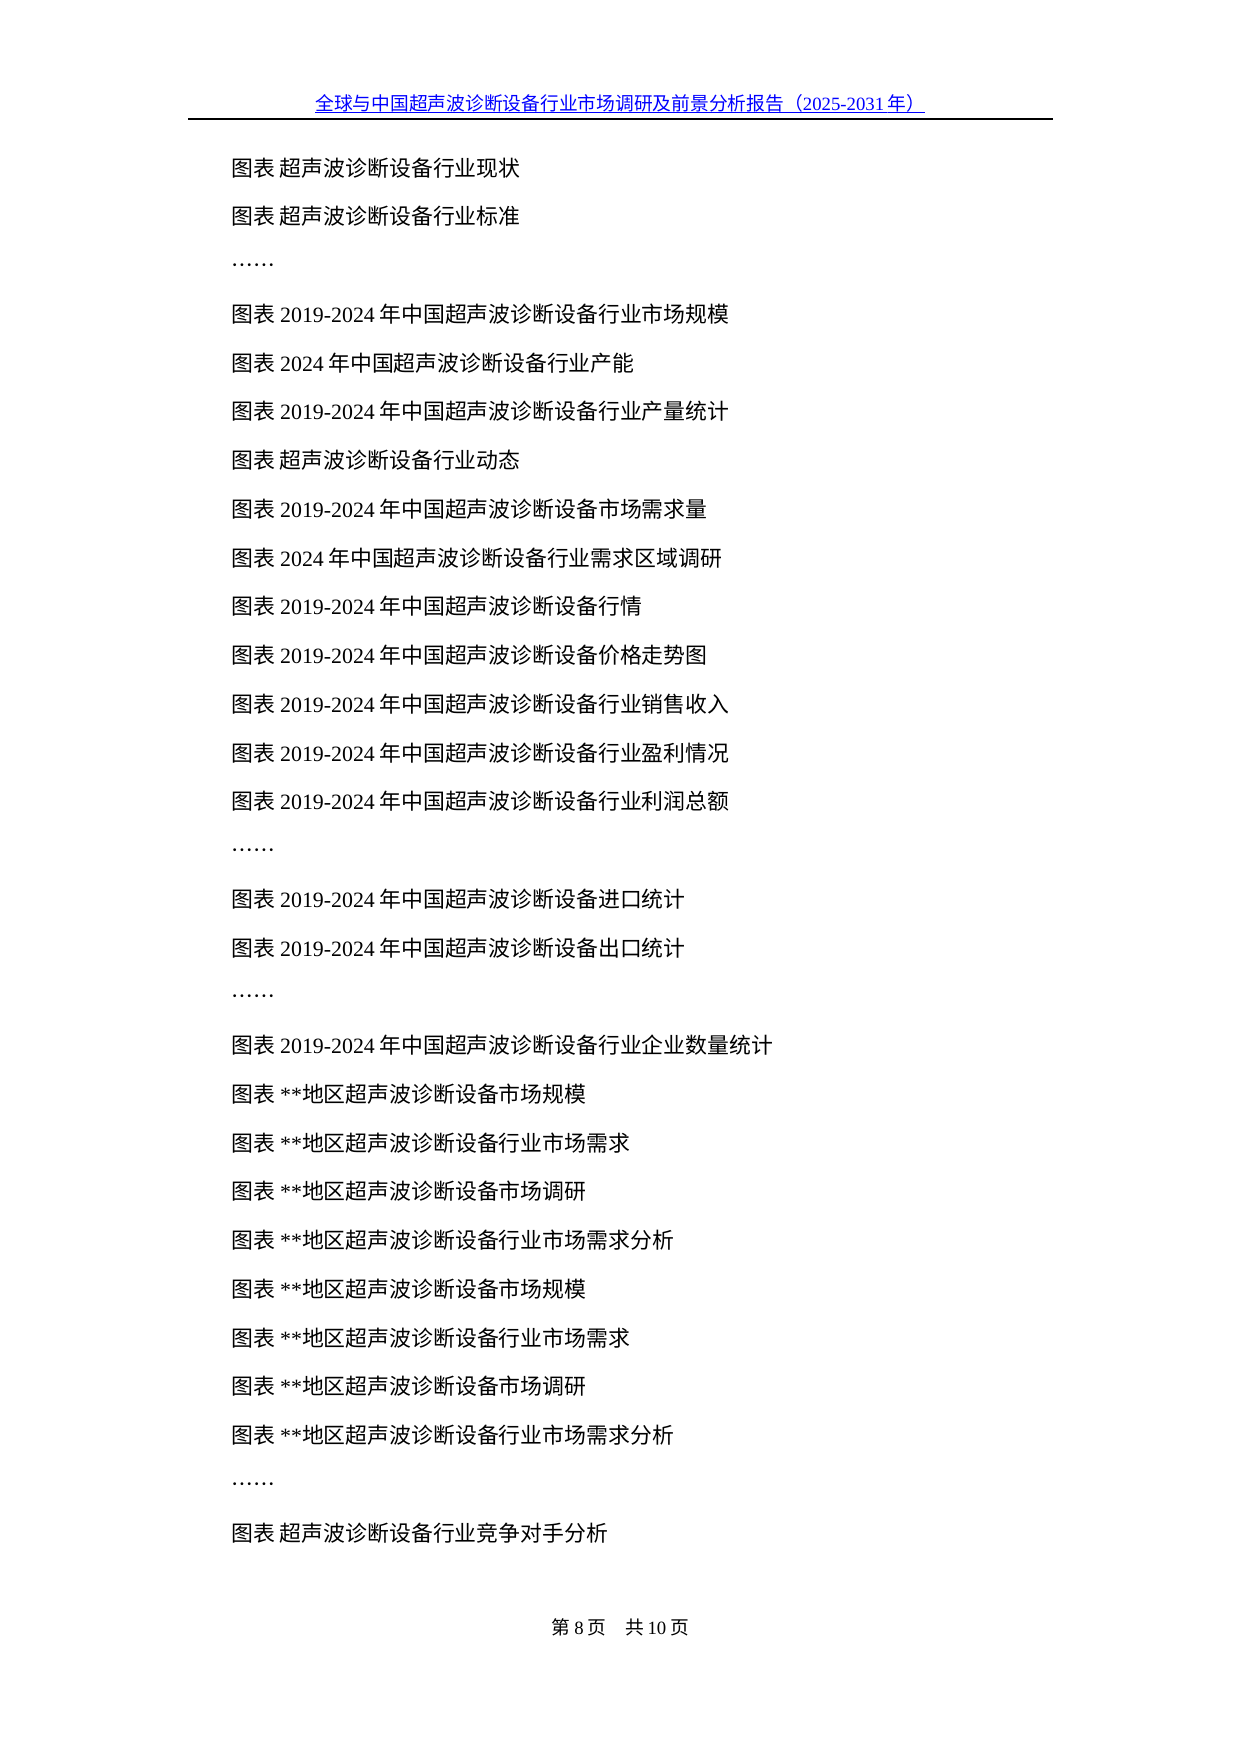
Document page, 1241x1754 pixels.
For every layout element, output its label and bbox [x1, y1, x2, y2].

text [187, 150, 1053, 1548]
